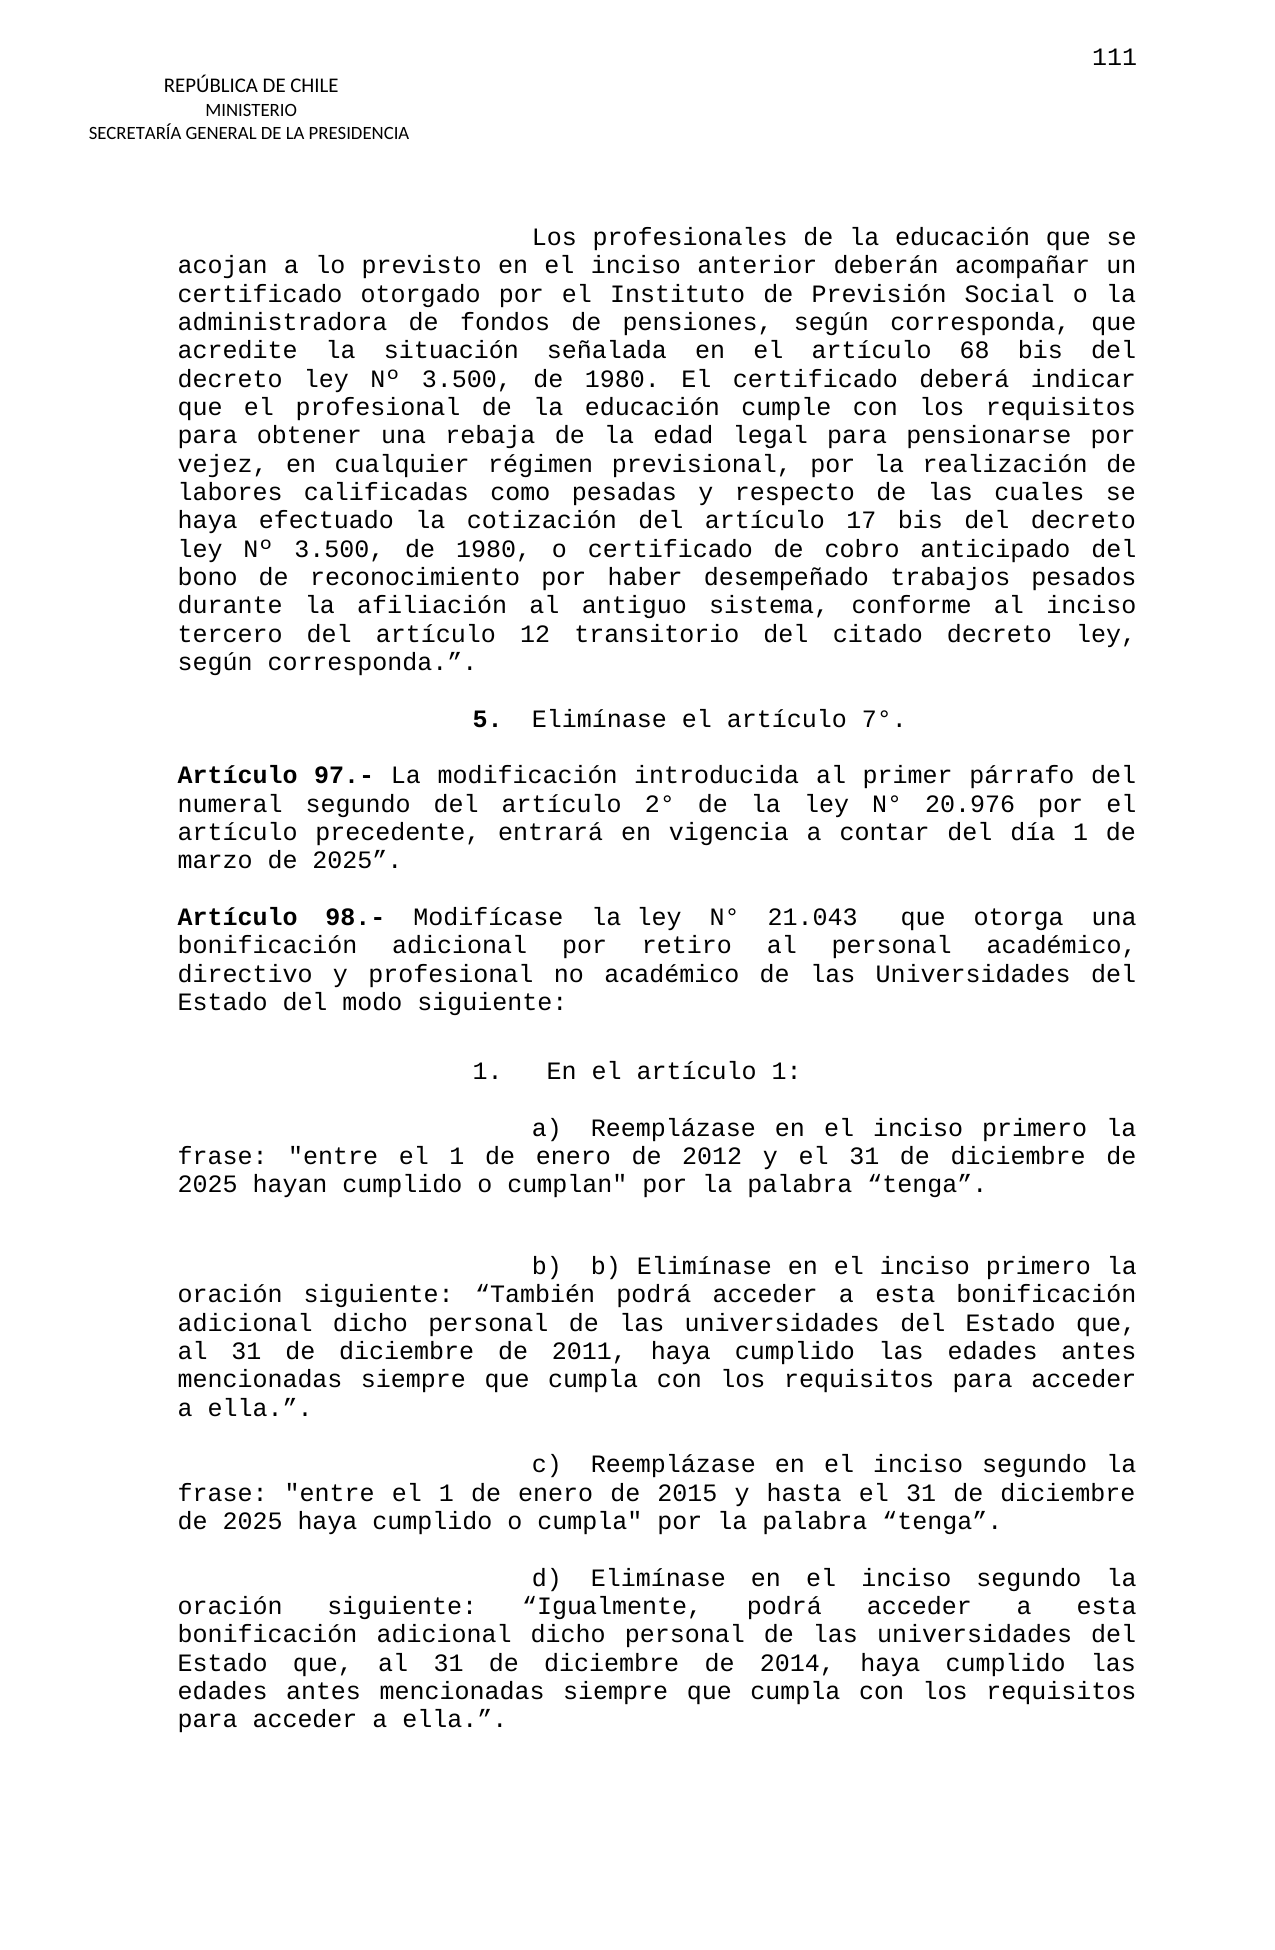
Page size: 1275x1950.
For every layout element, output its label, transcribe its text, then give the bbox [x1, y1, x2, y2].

list Reemplázase en el inciso segundo la frase: "entre el 1 de enero de 2015 y hasta el 31 de diciembre de 2025 haya cumplido o cumpla" por la palabra “tenga”. [177, 1452, 1137, 1537]
list Elimínase en el inciso segundo la oración siguiente: “Igualmente, podrá acceder a esta bonificación adicional dicho personal de las universidades del Estado que, al 31 de diciembre de 2014, haya cumplido las edades antes mencionadas siempre que cumpla con los requisitos para acceder a ella.”. [177, 1565, 1137, 1735]
list Elimínase el artículo 7°. [177, 706, 1137, 734]
list b) Elimínase en el inciso primero la oración siguiente: “También podrá acceder a esta bonificación adicional dicho personal de las universidades del Estado que, al 31 de diciembre de 2011, haya cumplido las edades antes mencionadas siempre que cumpla con los requisitos para acceder a ella.”. [177, 1254, 1137, 1424]
list En el artículo 1: [177, 1059, 1137, 1087]
text Artículo 98.- Modifícase la ley N° 21.043 que otorga una bonificación adicional por retiro al personal académico, directivo y profesional no académico de las Universidades del Estado del modo siguiente: [177, 904, 1137, 1018]
list Reemplázase en el inciso primero la frase: "entre el 1 de enero de 2012 y el 31 de diciembre de 2025 hayan cumplido o cumplan" por la palabra “tenga”. [177, 1115, 1137, 1200]
text Los profesionales de la educación que se acojan a lo previsto en el inciso anterior deberán acompañar un certificado otorgado por el Instituto de Previsión Social o la administradora de fondos de pensiones, según corresponda, que acredite la situación señalada en el artículo 68 bis del decreto ley Nº 3.500, de 1980. El certificado deberá indicar que el profesional de la educación cumple con los requisitos para obtener una rebaja de la edad legal para pensionarse por vejez, en cualquier régimen previsional, por la realización de labores calificadas como pesadas y respecto de las cuales se haya efectuado la cotización del artículo 17 bis del decreto ley Nº 3.500, de 1980, o certificado de cobro anticipado del bono de reconocimiento por haber desempeñado trabajos pesados durante la afiliación al antiguo sistema, conforme al inciso tercero del artículo 12 transitorio del citado decreto ley, según corresponda.”. [177, 224, 1137, 678]
text Artículo 97.- La modificación introducida al primer párrafo del numeral segundo del artículo 2° de la ley N° 20.976 por el artículo precedente, entrará en vigencia a contar del día 1 de marzo de 2025”. [177, 763, 1137, 876]
